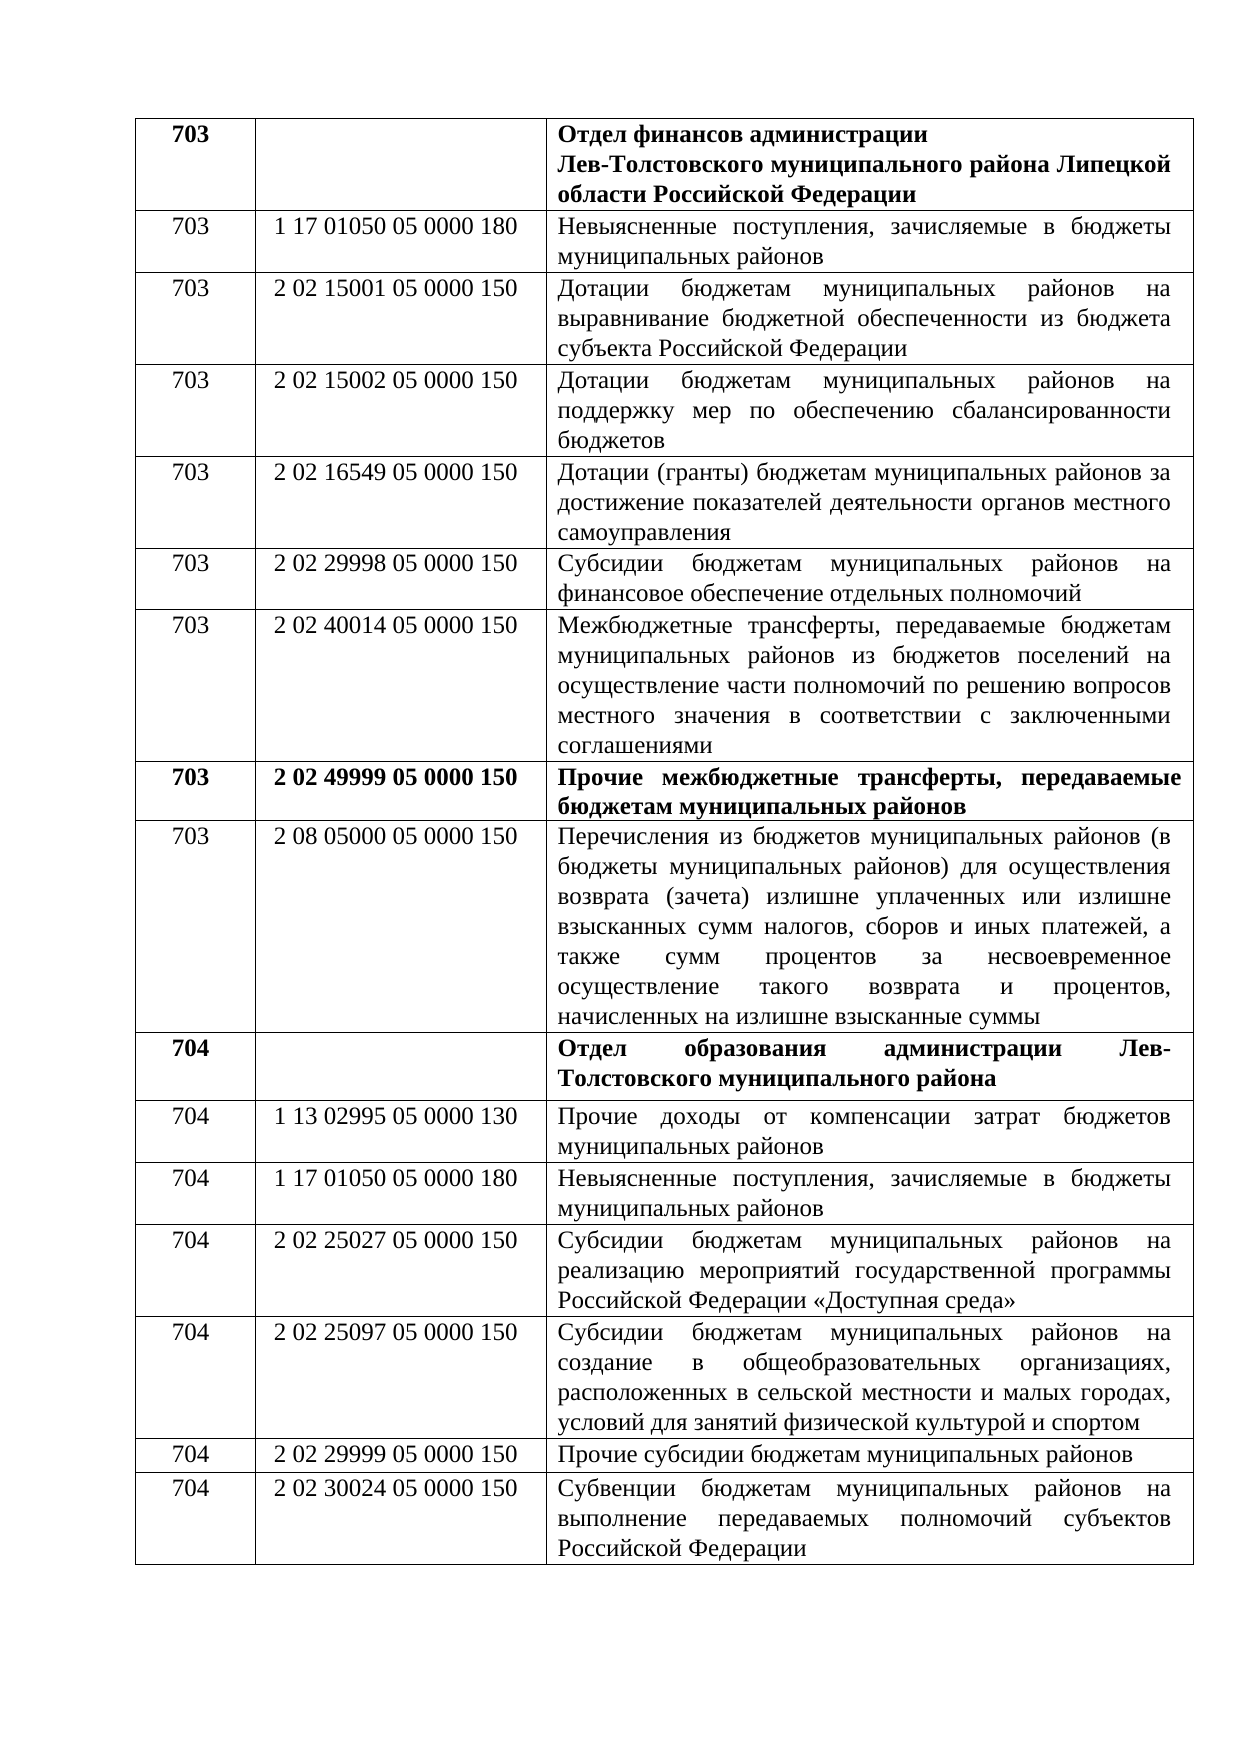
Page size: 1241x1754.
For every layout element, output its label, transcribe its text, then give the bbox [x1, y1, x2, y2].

table_cell 703 [136, 365, 255, 456]
table_cell 2 02 25097 05 0000 150 [256, 1317, 546, 1438]
table_cell 703 [136, 549, 255, 609]
table_cell 703 [136, 273, 255, 364]
table_cell 703 [136, 211, 255, 272]
table_cell 1 17 01050 05 0000 180 [256, 211, 546, 272]
table_cell 1 17 01050 05 0000 180 [256, 1163, 546, 1224]
table_cell Субсидии бюджетам муниципальных районов на финансовое обеспечение отдельных полномочий [547, 549, 1193, 609]
table_cell 2 02 15002 05 0000 150 [256, 365, 546, 456]
table_cell 2 02 30024 05 0000 150 [256, 1473, 546, 1564]
table_cell 703 [136, 762, 255, 820]
table_cell Дотации бюджетам муниципальных районов на поддержку мер по обеспечению сбалансированности бюджетов [547, 365, 1193, 456]
table_cell 704 [136, 1473, 255, 1564]
table_cell 2 08 05000 05 0000 150 [256, 821, 546, 1032]
table_cell Субвенции бюджетам муниципальных районов на выполнение передаваемых полномочий субъектов Российской Федерации [547, 1473, 1193, 1564]
table_cell [256, 1033, 546, 1100]
table_cell 2 02 16549 05 0000 150 [256, 457, 546, 547]
table_cell Отдел финансов администрации Лев-Толстовского муниципального района Липецкой области Российской Федерации [547, 119, 1193, 210]
table_cell 703 [136, 457, 255, 547]
table_cell Невыясненные поступления, зачисляемые в бюджеты муниципальных районов [547, 1163, 1193, 1224]
table_cell 2 02 15001 05 0000 150 [256, 273, 546, 364]
table_cell Прочие субсидии бюджетам муниципальных районов [547, 1439, 1193, 1472]
table_cell 704 [136, 1225, 255, 1316]
table_cell Прочие межбюджетные трансферты, передаваемые бюджетам муниципальных районов [547, 762, 1193, 820]
table_cell 2 02 29999 05 0000 150 [256, 1439, 546, 1472]
table_cell 1 13 02995 05 0000 130 [256, 1101, 546, 1162]
table_cell Прочие доходы от компенсации затрат бюджетов муниципальных районов [547, 1101, 1193, 1162]
table_cell Перечисления из бюджетов муниципальных районов (в бюджеты муниципальных районов) для осуществления возврата (зачета) излишне уплаченных или излишне взысканных сумм налогов, сборов и иных платежей, а также сумм процентов за несвоевременное осуществление такого возврата и процентов, начисленных на излишне взысканные суммы [547, 821, 1193, 1032]
table_cell 704 [136, 1317, 255, 1438]
table_cell 2 02 25027 05 0000 150 [256, 1225, 546, 1316]
table_cell Межбюджетные трансферты, передаваемые бюджетам муниципальных районов из бюджетов поселений на осуществление части полномочий по решению вопросов местного значения в соответствии с заключенными соглашениями [547, 610, 1193, 761]
table_cell 2 02 29998 05 0000 150 [256, 549, 546, 609]
table_cell [256, 119, 546, 210]
table_cell Дотации бюджетам муниципальных районов на выравнивание бюджетной обеспеченности из бюджета субъекта Российской Федерации [547, 273, 1193, 364]
table_cell Дотации (гранты) бюджетам муниципальных районов за достижение показателей деятельности органов местного самоуправления [547, 457, 1193, 547]
table_cell Невыясненные поступления, зачисляемые в бюджеты муниципальных районов [547, 211, 1193, 272]
table_cell 2 02 40014 05 0000 150 [256, 610, 546, 761]
table_cell 704 [136, 1163, 255, 1224]
table_cell 704 [136, 1101, 255, 1162]
table_cell Субсидии бюджетам муниципальных районов на создание в общеобразовательных организациях, расположенных в сельской местности и малых городах, условий для занятий физической культурой и спортом [547, 1317, 1193, 1438]
table_cell Субсидии бюджетам муниципальных районов на реализацию мероприятий государственной программы Российской Федерации «Доступная среда» [547, 1225, 1193, 1316]
table_cell Отдел образования администрации Лев-Толстовского муниципального района [547, 1033, 1193, 1100]
table_cell 704 [136, 1439, 255, 1472]
table_cell 704 [136, 1033, 255, 1100]
table_cell 703 [136, 821, 255, 1032]
table_cell 703 [136, 119, 255, 210]
table_cell 2 02 49999 05 0000 150 [256, 762, 546, 820]
table_cell 703 [136, 610, 255, 761]
